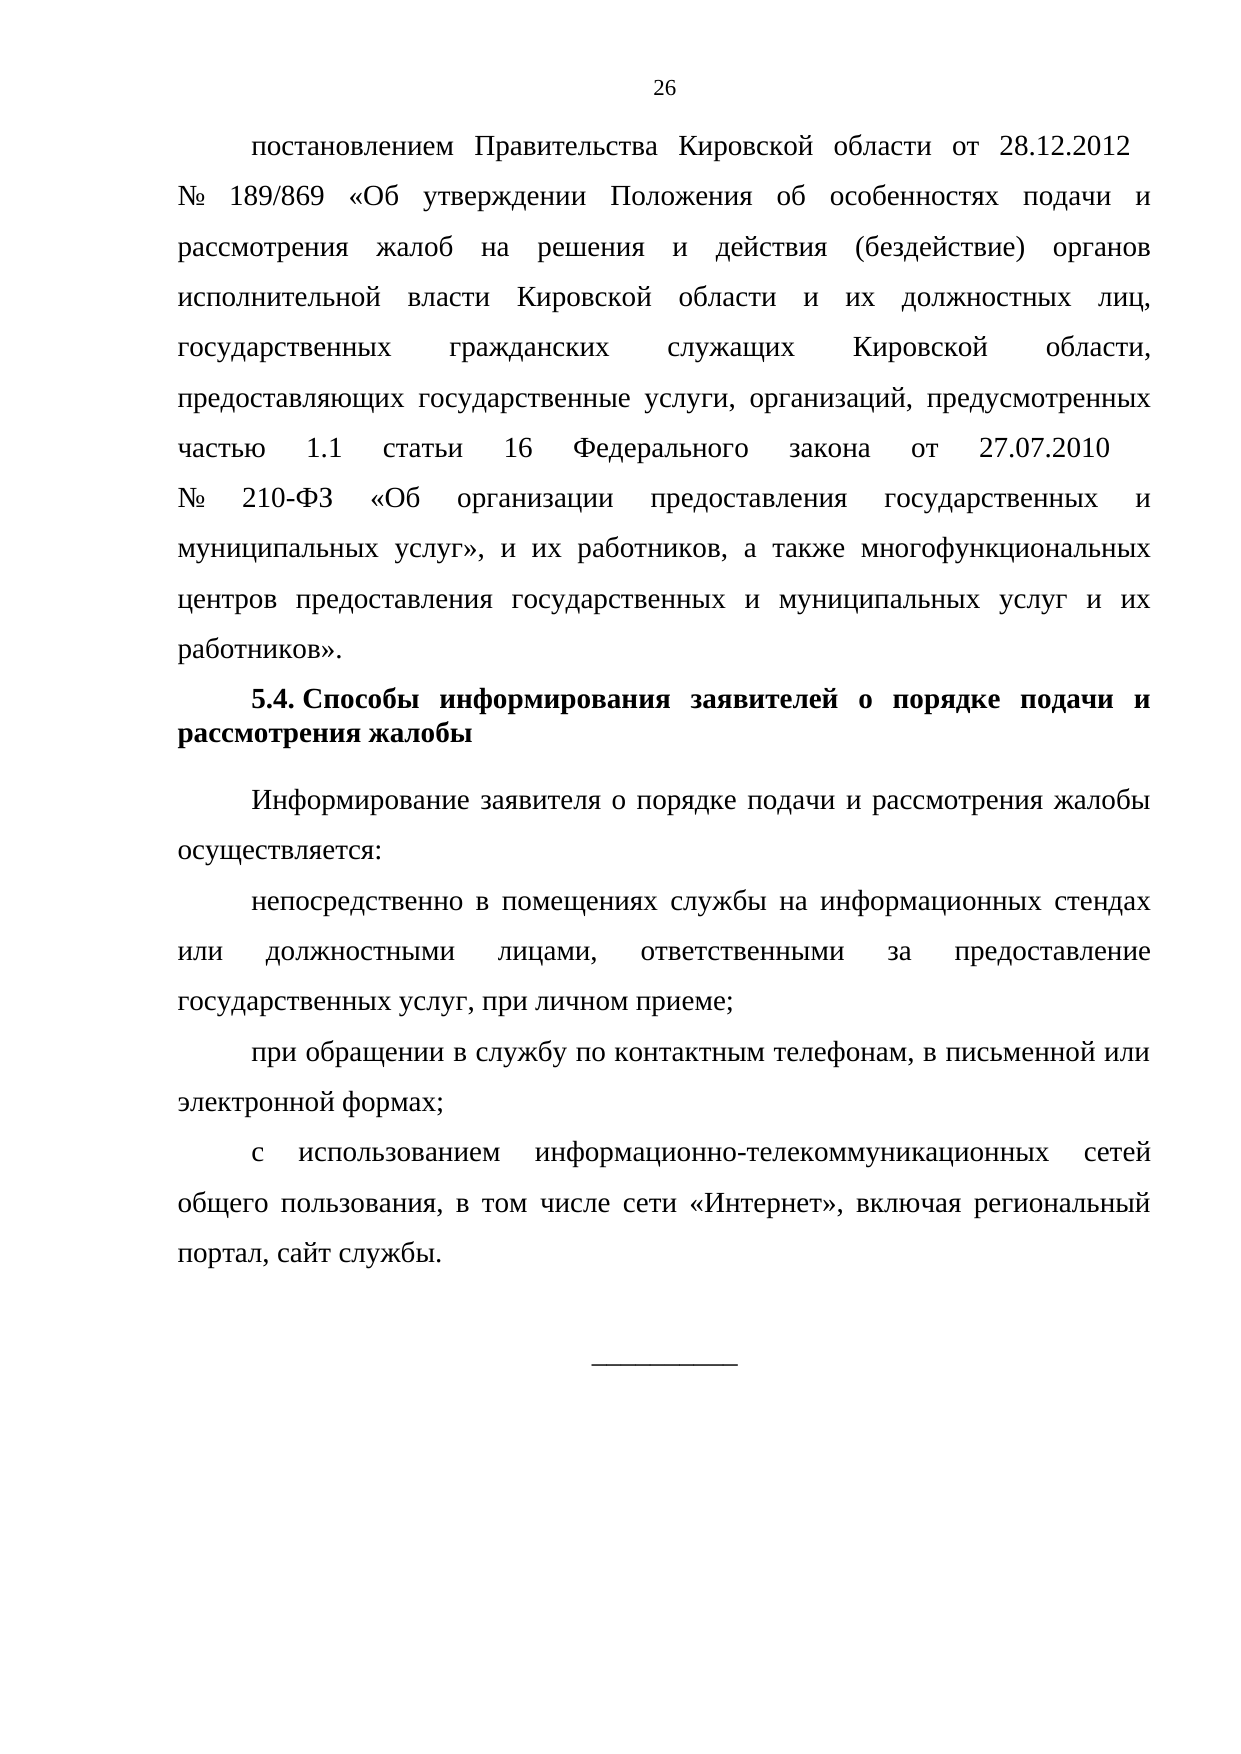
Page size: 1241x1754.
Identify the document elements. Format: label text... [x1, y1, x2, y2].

text при обращении в службу по контактным телефонам, в письменной или электронной формах; [177, 1034, 1152, 1118]
text Информирование заявителя о порядке подачи и рассмотрения жалобы осуществляется: [177, 782, 1152, 866]
text постановлением Правительства Кировской области от 28.12.2012 № 189/869 «Об утверждении Положения об особенностях подачи и рассмотрения жалоб на решения и действия (бездействие) органов исполнительной власти Кировской области и их должностных лиц, государственных гражданских служащих Кировской области, предоставляющих государственные услуги, организаций, предусмотренных частью 1.1 статьи 16 Федерального закона от 27.07.2010 № 210-ФЗ «Об организации предоставления государственных и муниципальных услуг», и их работников, а также многофункциональных центров предоставления государственных и муниципальных услуг и их работников». [177, 128, 1152, 665]
text с использованием информационно-телекоммуникационных сетей общего пользования, в том числе сети «Интернет», включая региональный портал, сайт службы. [177, 1134, 1152, 1268]
text непосредственно в помещениях службы на информационных стендах или должностными лицами, ответственными за предоставление государственных услуг, при личном приеме; [177, 883, 1152, 1017]
text 5.4. Способы информирования заявителей о порядке подачи и рассмотрения жалобы [177, 682, 1152, 749]
text __________ [177, 1285, 1152, 1369]
